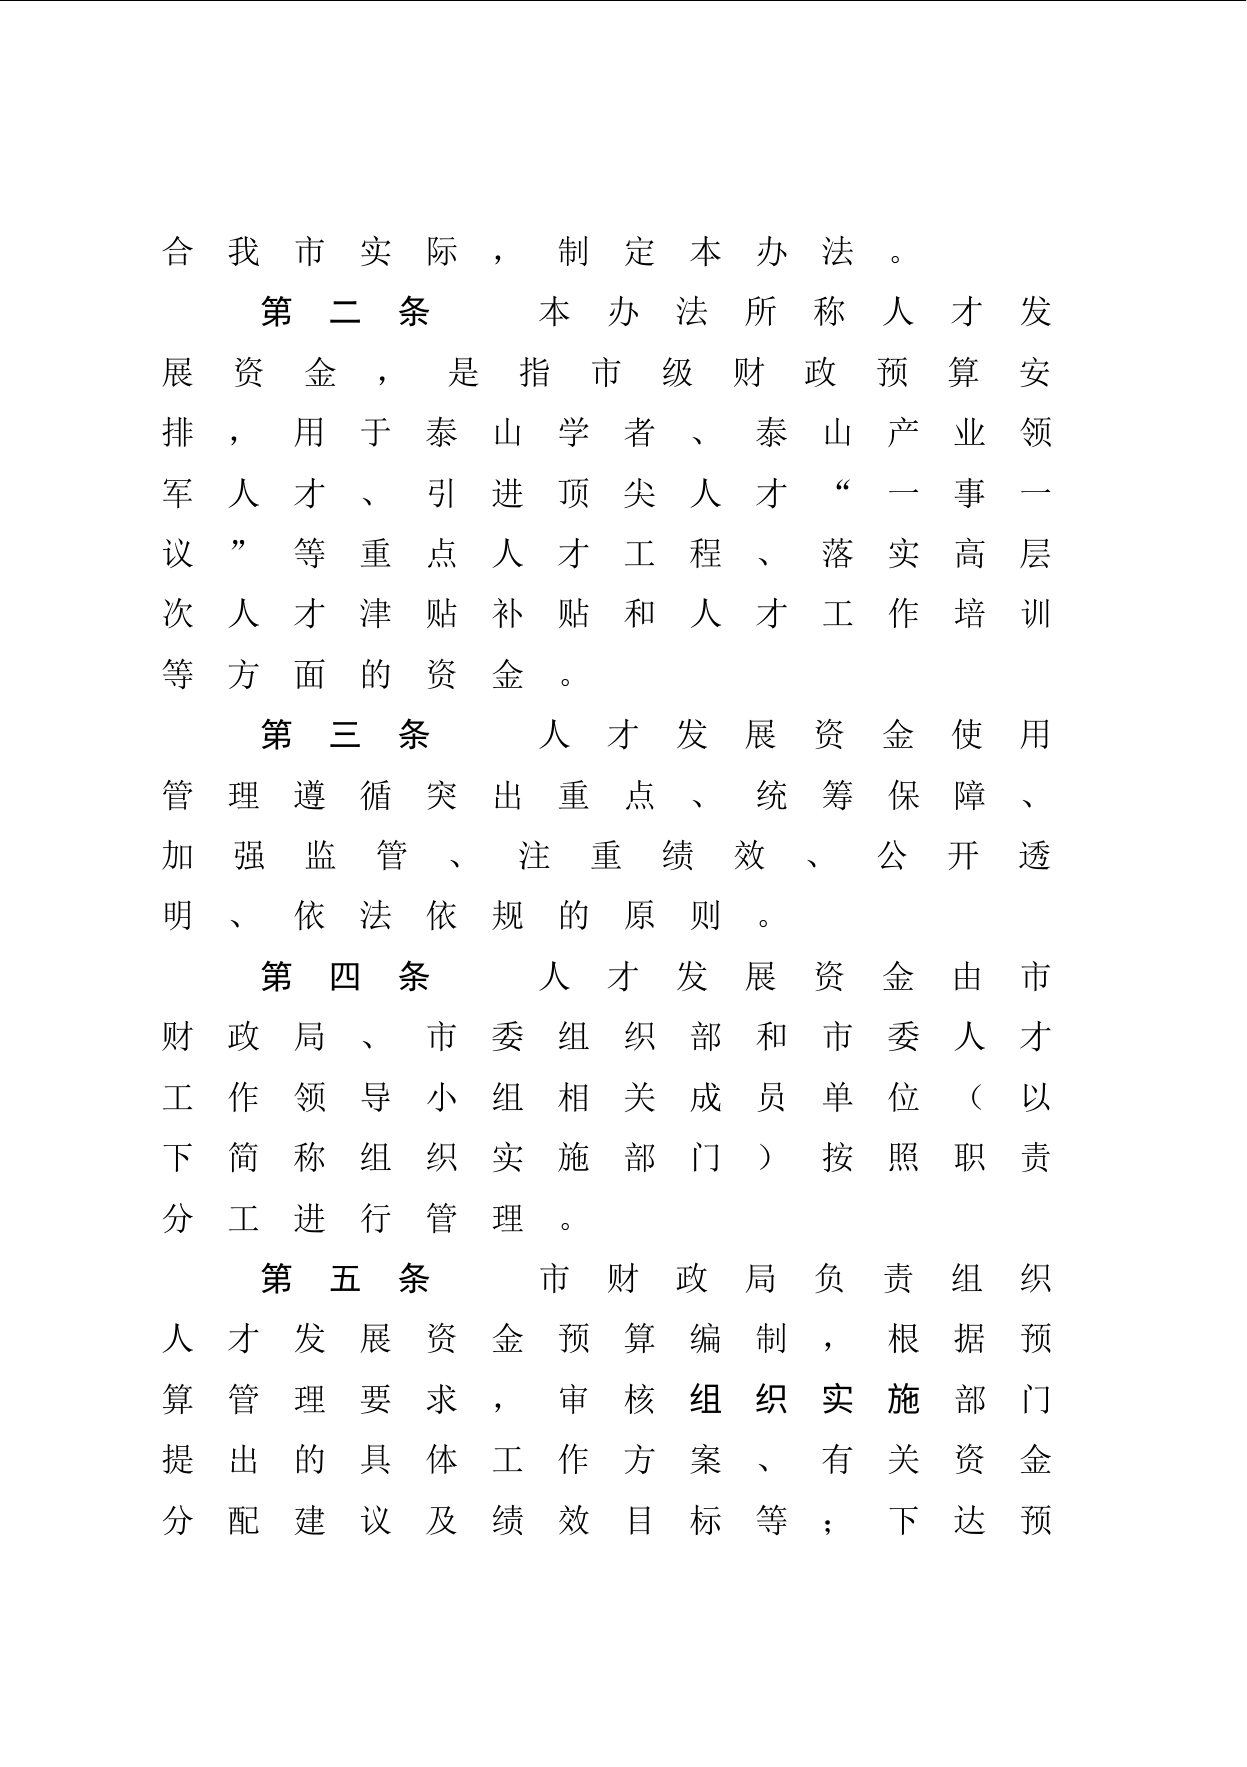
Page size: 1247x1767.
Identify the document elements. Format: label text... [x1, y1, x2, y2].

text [161, 219, 1085, 279]
text 第四条 人才发展资金由市财政局、市委组织部和市委人才工作领导小组相关成员单位（以下简称组织实施部门）按照职责分工进行管理。 [161, 944, 1085, 1246]
text 第三条 人才发展资金使用管理遵循突出重点、统筹保障、加强监管、注重绩效、公开透明、依法依规的原则。 [161, 702, 1085, 944]
text 第二条 本办法所称人才发展资金，是指市级财政预算安排，用于泰山学者、泰山产业领军人才、引进顶尖人才“一事一议”等重点人才工程、落实高层次人才津贴补贴和人才工作培训等方面的资金。 [161, 279, 1085, 702]
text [161, 1246, 1085, 1548]
